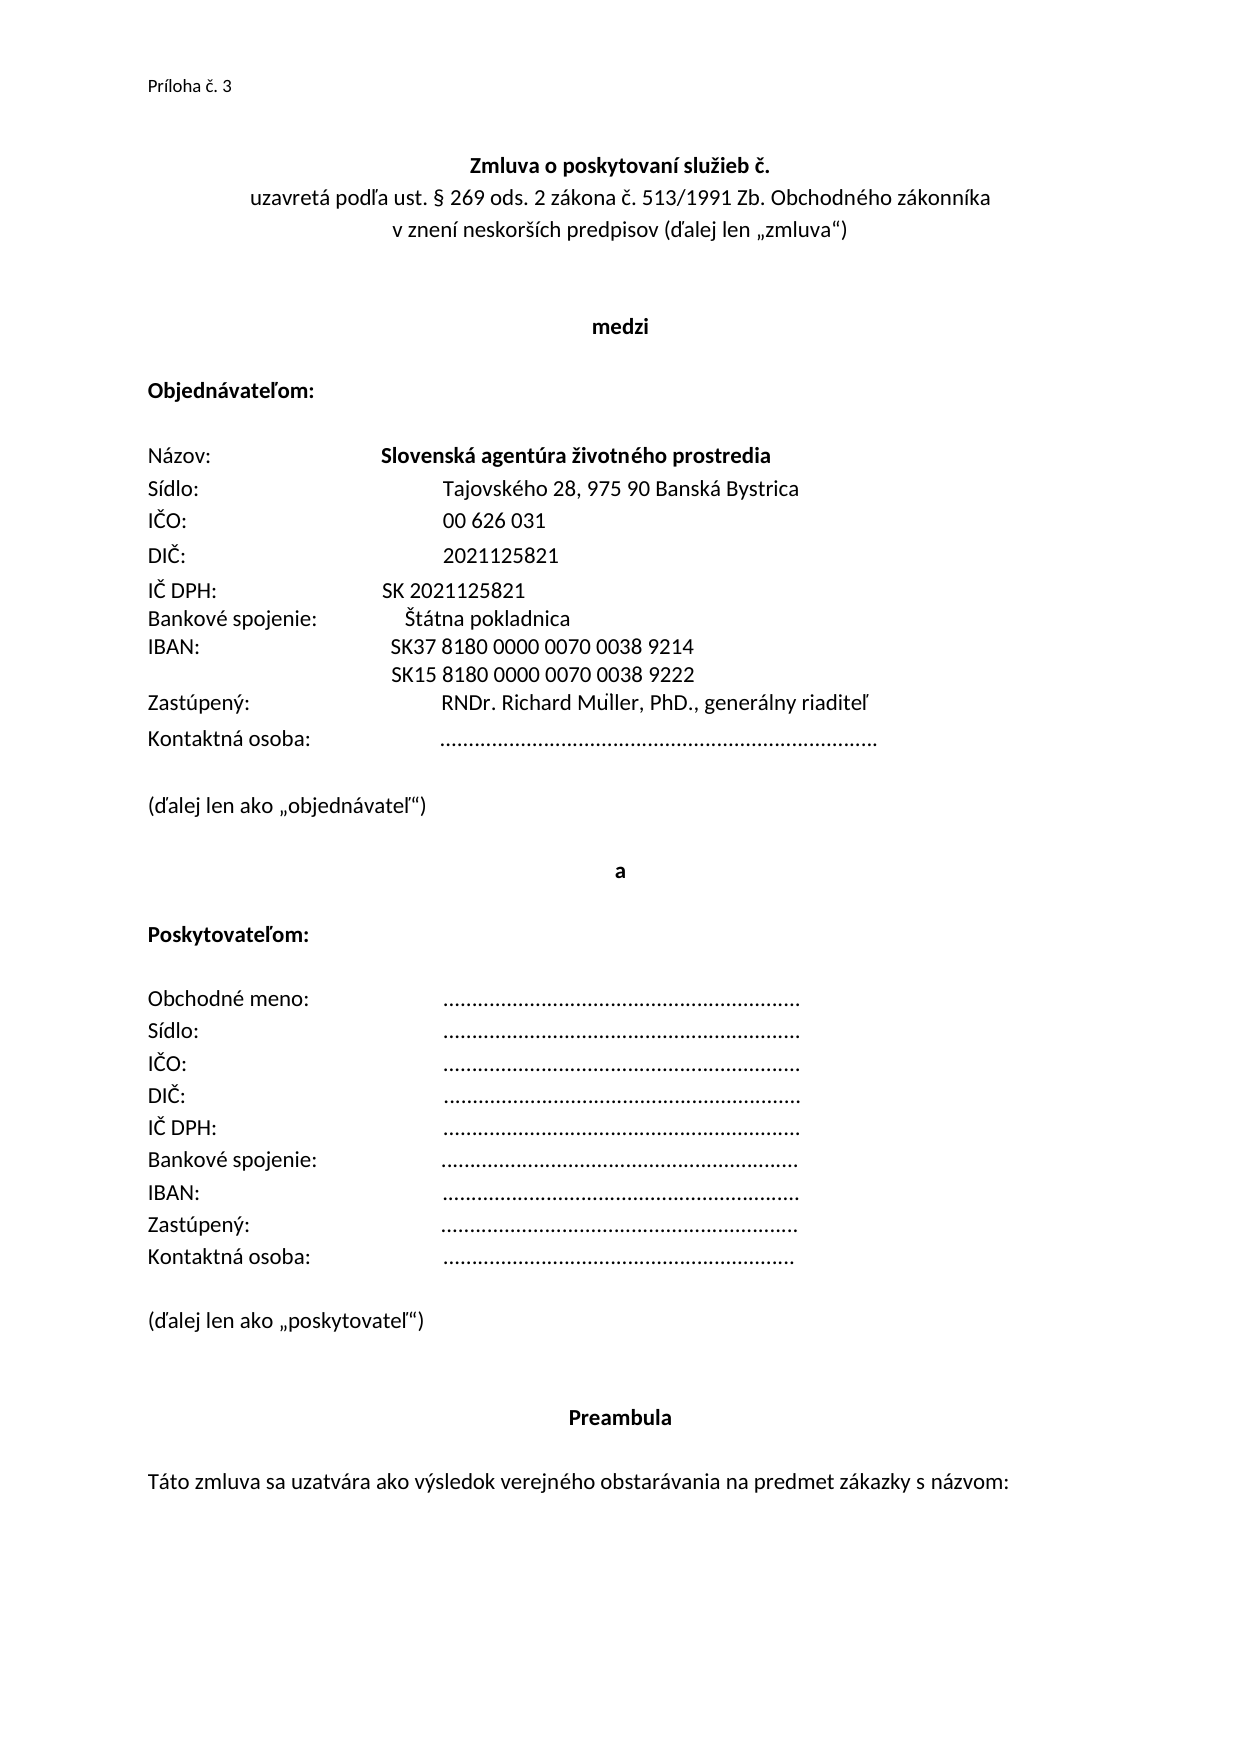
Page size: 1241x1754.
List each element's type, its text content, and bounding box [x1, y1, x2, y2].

text DIČ: 2021125821 [148, 541, 1093, 569]
text Poskytovateľom: [148, 920, 1093, 948]
text Zmluva o poskytovaní služieb č. [148, 151, 1093, 179]
text Objednávateľom: [148, 376, 1093, 404]
text IBAN: .............................................................. [148, 1178, 1093, 1206]
text a [148, 856, 1093, 884]
text Obchodné meno: .............................................................. [148, 984, 1093, 1012]
text Zastúpený: .............................................................. [148, 1210, 1093, 1238]
text Kontaktná osoba: ............................................................................ [148, 724, 1093, 752]
text uzavretá podľa ust. § 269 ods. 2 zákona č. 513/1991 Zb. Obchodného zákonníka [148, 183, 1093, 211]
text Sídlo: .............................................................. [148, 1017, 1093, 1045]
text (ďalej len ako „poskytovateľ“) [148, 1306, 1093, 1334]
text (ďalej len ako „objednávateľ“) [148, 791, 1093, 819]
text Bankové spojenie: .............................................................. [148, 1145, 1093, 1173]
text Kontaktná osoba: ............................................................. [148, 1242, 1093, 1270]
text SK15 8180 0000 0070 0038 9222 [185, 661, 1093, 688]
text Názov: Slovenská agentúra životného prostredia Sídlo: Tajovského 28, 975 90 Banská Bystrica IČO: 00 626 031 [148, 441, 1093, 534]
text Táto zmluva sa uzatvára ako výsledok verejného obstarávania na predmet zákazky s názvom: [148, 1467, 1093, 1495]
text DIČ: .............................................................. [148, 1081, 1093, 1109]
text IČO: .............................................................. [148, 1049, 1093, 1077]
text Preambula [148, 1403, 1093, 1431]
text medzi [148, 312, 1093, 340]
text v znení neskorších predpisov (ďalej len „zmluva“) [148, 215, 1093, 243]
text IČ DPH: SK 2021125821 Bankové spojenie: Štátna pokladnica IBAN: SK37 8180 0000 0070 0038 9214 [148, 576, 1093, 661]
text IČ DPH: .............................................................. [148, 1113, 1093, 1141]
text Zastúpený: RNDr. Richard Müller, PhD., generálny riaditeľ [148, 688, 1093, 717]
